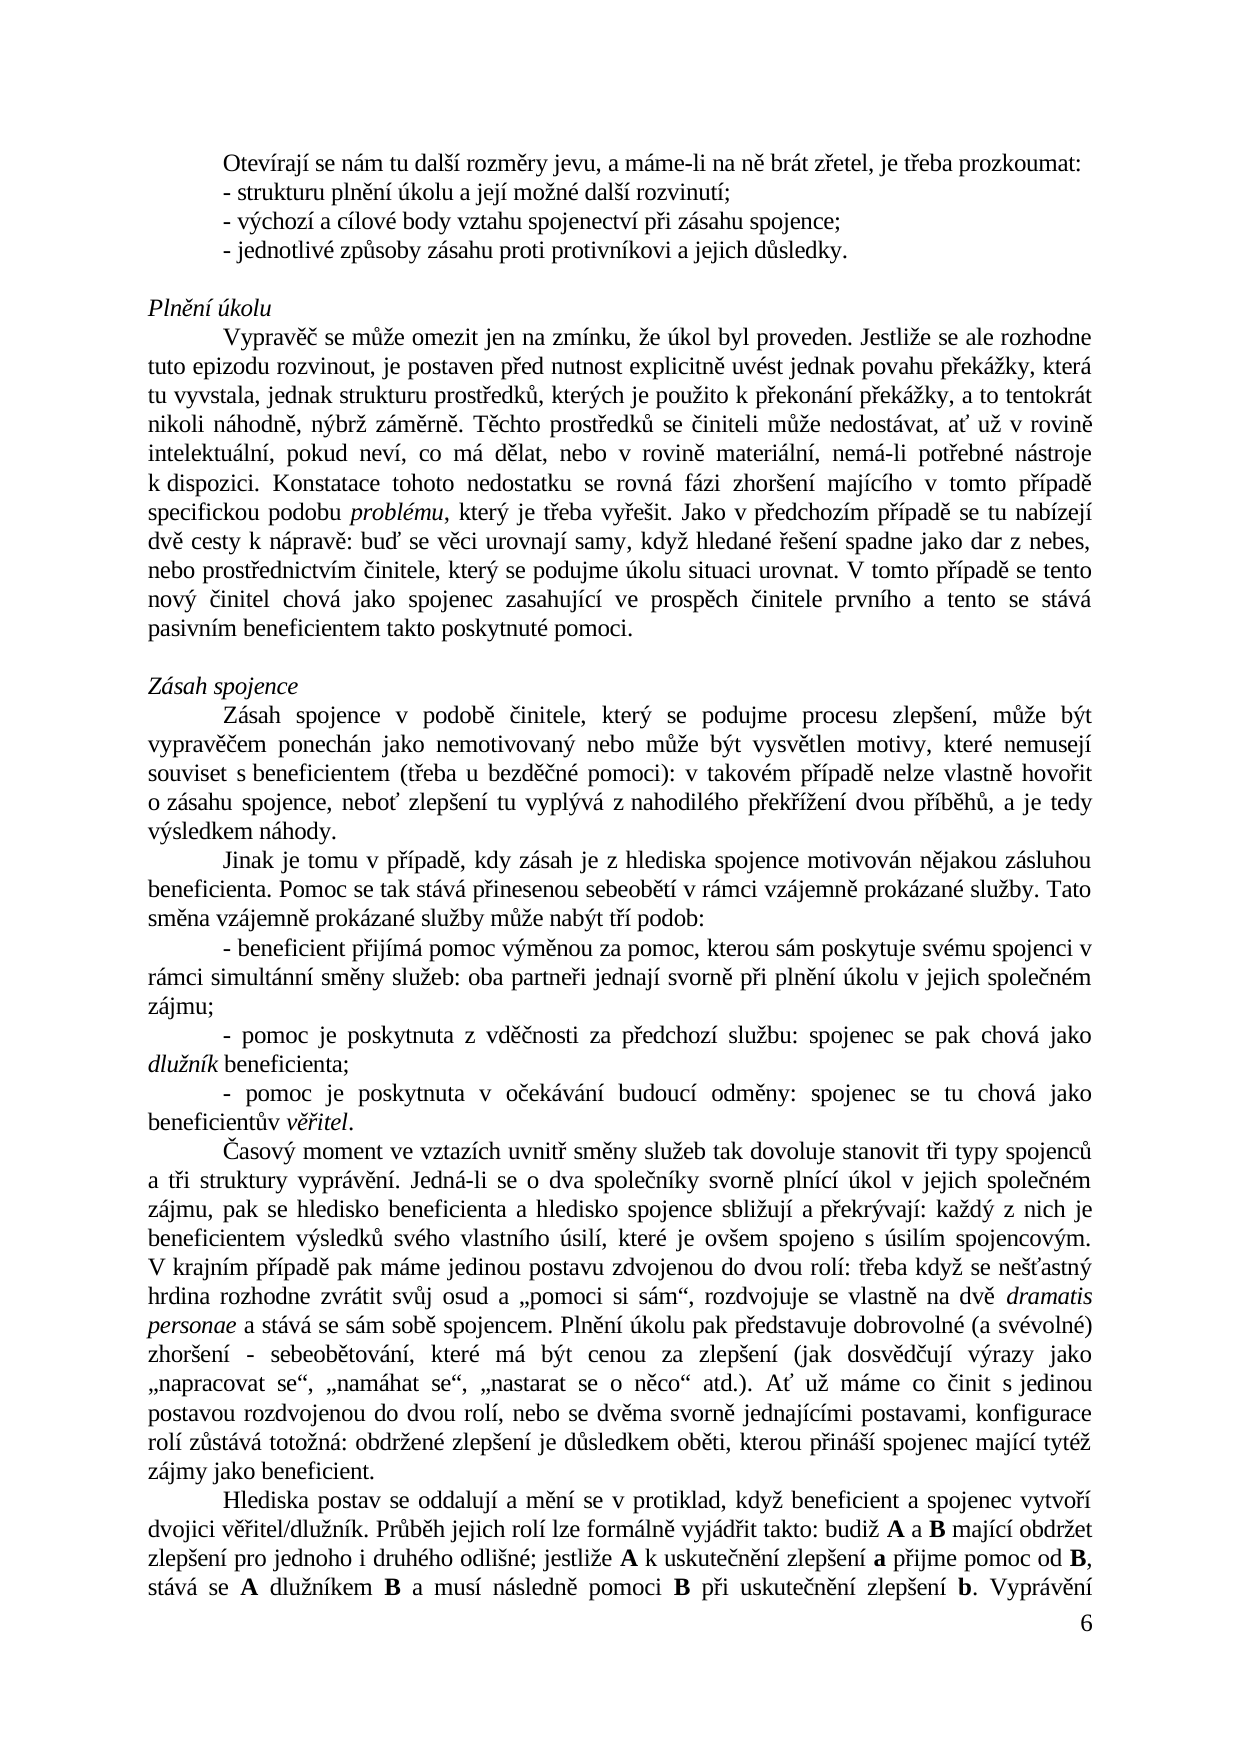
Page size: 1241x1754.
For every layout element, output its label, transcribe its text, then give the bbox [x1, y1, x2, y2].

text - výchozí a cílové body vztahu spojenectví při zásahu spojence; [148, 206, 1092, 235]
text Plnění úkolu [148, 293, 1092, 322]
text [148, 1484, 1092, 1601]
text Zásah spojence v podobě činitele, který se podujme procesu zlepšení, může být vypravěčem ponechán jako nemotivovaný nebo může být vysvětlen motivy, které nemusejí souviset s beneficientem (třeba u bezděčné pomoci): v takovém případě nelze vlastně hovořit o zásahu spojence, neboť zlepšení tu vyplývá z nahodilého překřížení dvou příběhů, a je tedy výsledkem náhody. [148, 700, 1092, 845]
text - pomoc je poskytnuta v očekávání budoucí odměny: spojenec se tu chová jako beneficientův věřitel. [148, 1078, 1092, 1136]
text - beneficient přijímá pomoc výměnou za pomoc, kterou sám poskytuje svému spojenci v rámci simultánní směny služeb: oba partneři jednají svorně při plnění úkolu v jejich společném zájmu; [148, 932, 1092, 1019]
text - strukturu plnění úkolu a její možné další rozvinutí; [148, 177, 1092, 206]
text Vypravěč se může omezit jen na zmínku, že úkol byl proveden. Jestliže se ale rozhodne tuto epizodu rozvinout, je postaven před nutnost explicitně uvést jednak povahu překážky, která tu vyvstala, jednak strukturu prostředků, kterých je použito k překonání překážky, a to tentokrát nikoli náhodně, nýbrž záměrně. Těchto prostředků se činiteli může nedostávat, ať už v rovině intelektuální, pokud neví, co má dělat, nebo v rovině materiální, nemá-li potřebné nástroje k dispozici. Konstatace tohoto nedostatku se rovná fázi zhoršení majícího v tomto případě specifickou podobu problému, který je třeba vyřešit. Jako v předchozím případě se tu nabízejí dvě cesty k nápravě: buď se věci urovnají samy, když hledané řešení spadne jako dar z nebes, nebo prostřednictvím činitele, který se podujme úkolu situaci urovnat. V tomto případě se tento nový činitel chová jako spojenec zasahující ve prospěch činitele prvního a tento se stává pasivním beneficientem takto poskytnuté pomoci. [148, 322, 1092, 642]
text - pomoc je poskytnuta z vděčnosti za předchozí službu: spojenec se pak chová jako dlužník beneficienta; [148, 1019, 1092, 1078]
text Otevírají se nám tu další rozměry jevu, a máme-li na ně brát zřetel, je třeba prozkoumat: [148, 148, 1092, 177]
text - jednotlivé způsoby zásahu proti protivníkovi a jejich důsledky. [148, 235, 1092, 264]
text Časový moment ve vztazích uvnitř směny služeb tak dovoluje stanovit tři typy spojenců a tři struktury vyprávění. Jedná-li se o dva společníky svorně plnící úkol v jejich společném zájmu, pak se hledisko beneficienta a hledisko spojence sbližují a překrývají: každý z nich je beneficientem výsledků svého vlastního úsilí, které je ovšem spojeno s úsilím spojencovým. V krajním případě pak máme jedinou postavu zdvojenou do dvou rolí: třeba když se nešťastný hrdina rozhodne zvrátit svůj osud a „pomoci si sám“, rozdvojuje se vlastně na dvě dramatis personae a stává se sám sobě spojencem. Plnění úkolu pak představuje dobrovolné (a svévolné) zhoršení - sebeobětování, které má být cenou za zlepšení (jak dosvědčují výrazy jako „napracovat se“, „namáhat se“, „nastarat se o něco“ atd.). Ať už máme co činit s jedinou postavou rozdvojenou do dvou rolí, nebo se dvěma svorně jednajícími postavami, konfigurace rolí zůstává totožná: obdržené zlepšení je důsledkem oběti, kterou přináší spojenec mající tytéž zájmy jako beneficient. [148, 1136, 1092, 1484]
text Zásah spojence [148, 671, 1092, 700]
text Jinak je tomu v případě, kdy zásah je z hlediska spojence motivován nějakou zásluhou beneficienta. Pomoc se tak stává přinesenou sebeobětí v rámci vzájemně prokázané služby. Tato směna vzájemně prokázané služby může nabýt tří podob: [148, 845, 1092, 932]
